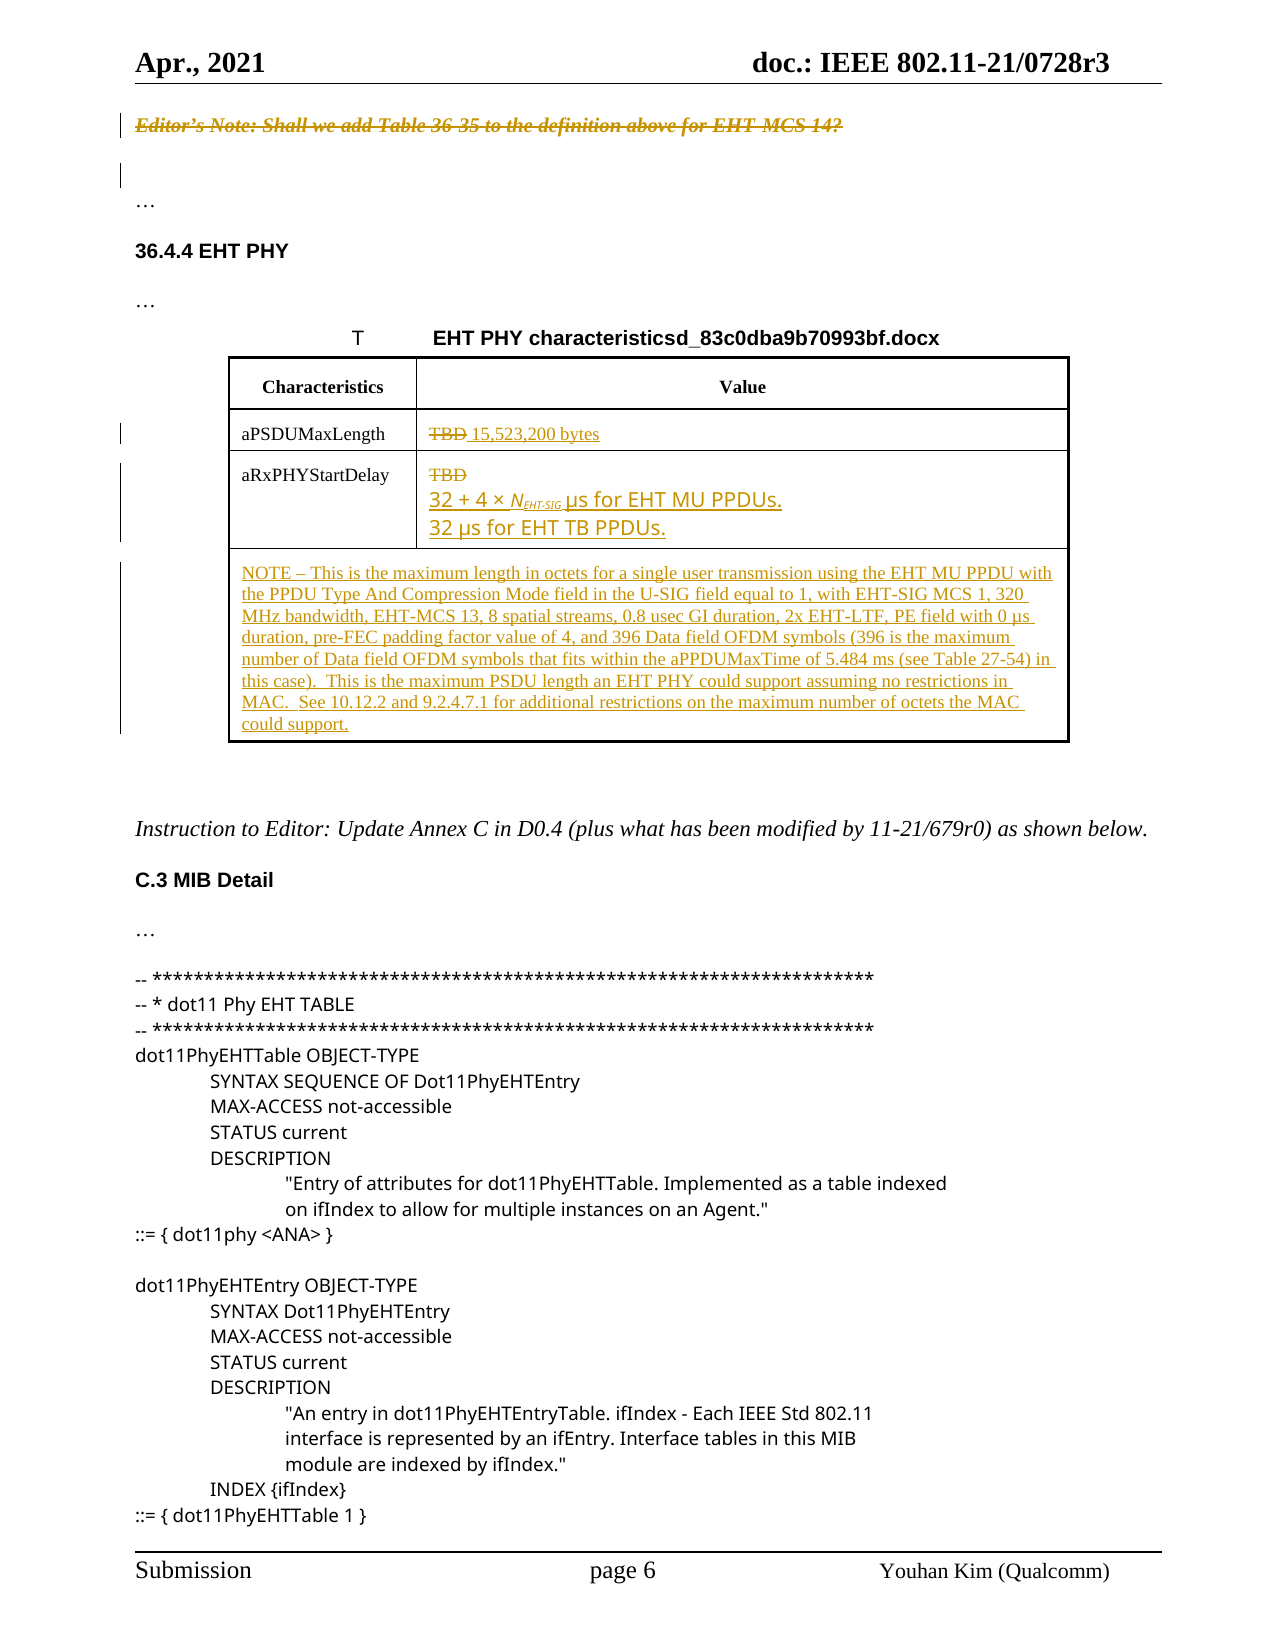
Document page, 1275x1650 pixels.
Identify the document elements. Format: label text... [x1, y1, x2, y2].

table_cell aPSDUMaxLength [230, 410, 416, 450]
text DESCRIPTION [210, 1374, 1162, 1400]
text … [135, 287, 1162, 312]
text module are indexed by ifIndex." [210, 1451, 1162, 1477]
text STATUS current [135, 1119, 1162, 1145]
text -- ********************************************************************** [135, 1017, 1162, 1043]
text DESCRIPTION [135, 1145, 1162, 1170]
table_cell Value [417, 359, 1067, 407]
text MAX-ACCESS not-accessible [135, 1094, 1162, 1119]
text -- * dot11 Phy EHT TABLE [135, 992, 1162, 1017]
text "An entry in dot11PhyEHTEntryTable. ifIndex - Each IEEE Std 802.11 [210, 1400, 1162, 1426]
text Instruction to Editor: Update Annex C in D0.4 (plus what has been modified by 11-21/679r0) as shown below. [135, 815, 1162, 842]
text INDEX {ifIndex} [135, 1477, 1162, 1502]
list … [135, 187, 1162, 212]
table_cell [417, 410, 1067, 450]
table_cell [230, 549, 1067, 740]
text … [135, 917, 1162, 941]
text SYNTAX Dot11PhyEHTEntry [135, 1298, 1162, 1323]
table_header EHT PHY characteristics [229, 313, 1068, 356]
text interface is represented by an ifEntry. Interface tables in this MIB [210, 1426, 1162, 1451]
text ::= { dot11phy <ANA> } [135, 1221, 1162, 1247]
table_cell [417, 451, 1067, 548]
text on ifIndex to allow for multiple instances on an Agent." [210, 1196, 1162, 1221]
table_cell Characteristics [230, 359, 416, 407]
text C.3 MIB Detail [135, 867, 1162, 892]
text -- ********************************************************************** [135, 966, 1162, 992]
text ::= { dot11PhyEHTTable 1 } [135, 1502, 1162, 1528]
text MAX-ACCESS not-accessible [135, 1323, 1162, 1349]
text 36.4.4 EHT PHY [135, 237, 1162, 262]
text STATUS current [135, 1349, 1162, 1374]
table_cell aRxPHYStartDelay [230, 451, 416, 548]
text "Entry of attributes for dot11PhyEHTTable. Implemented as a table indexed [210, 1170, 1162, 1196]
text dot11PhyEHTEntry OBJECT-TYPE [135, 1272, 1162, 1298]
text dot11PhyEHTTable OBJECT-TYPE [135, 1043, 1162, 1068]
text SYNTAX SEQUENCE OF Dot11PhyEHTEntry [135, 1068, 1162, 1094]
